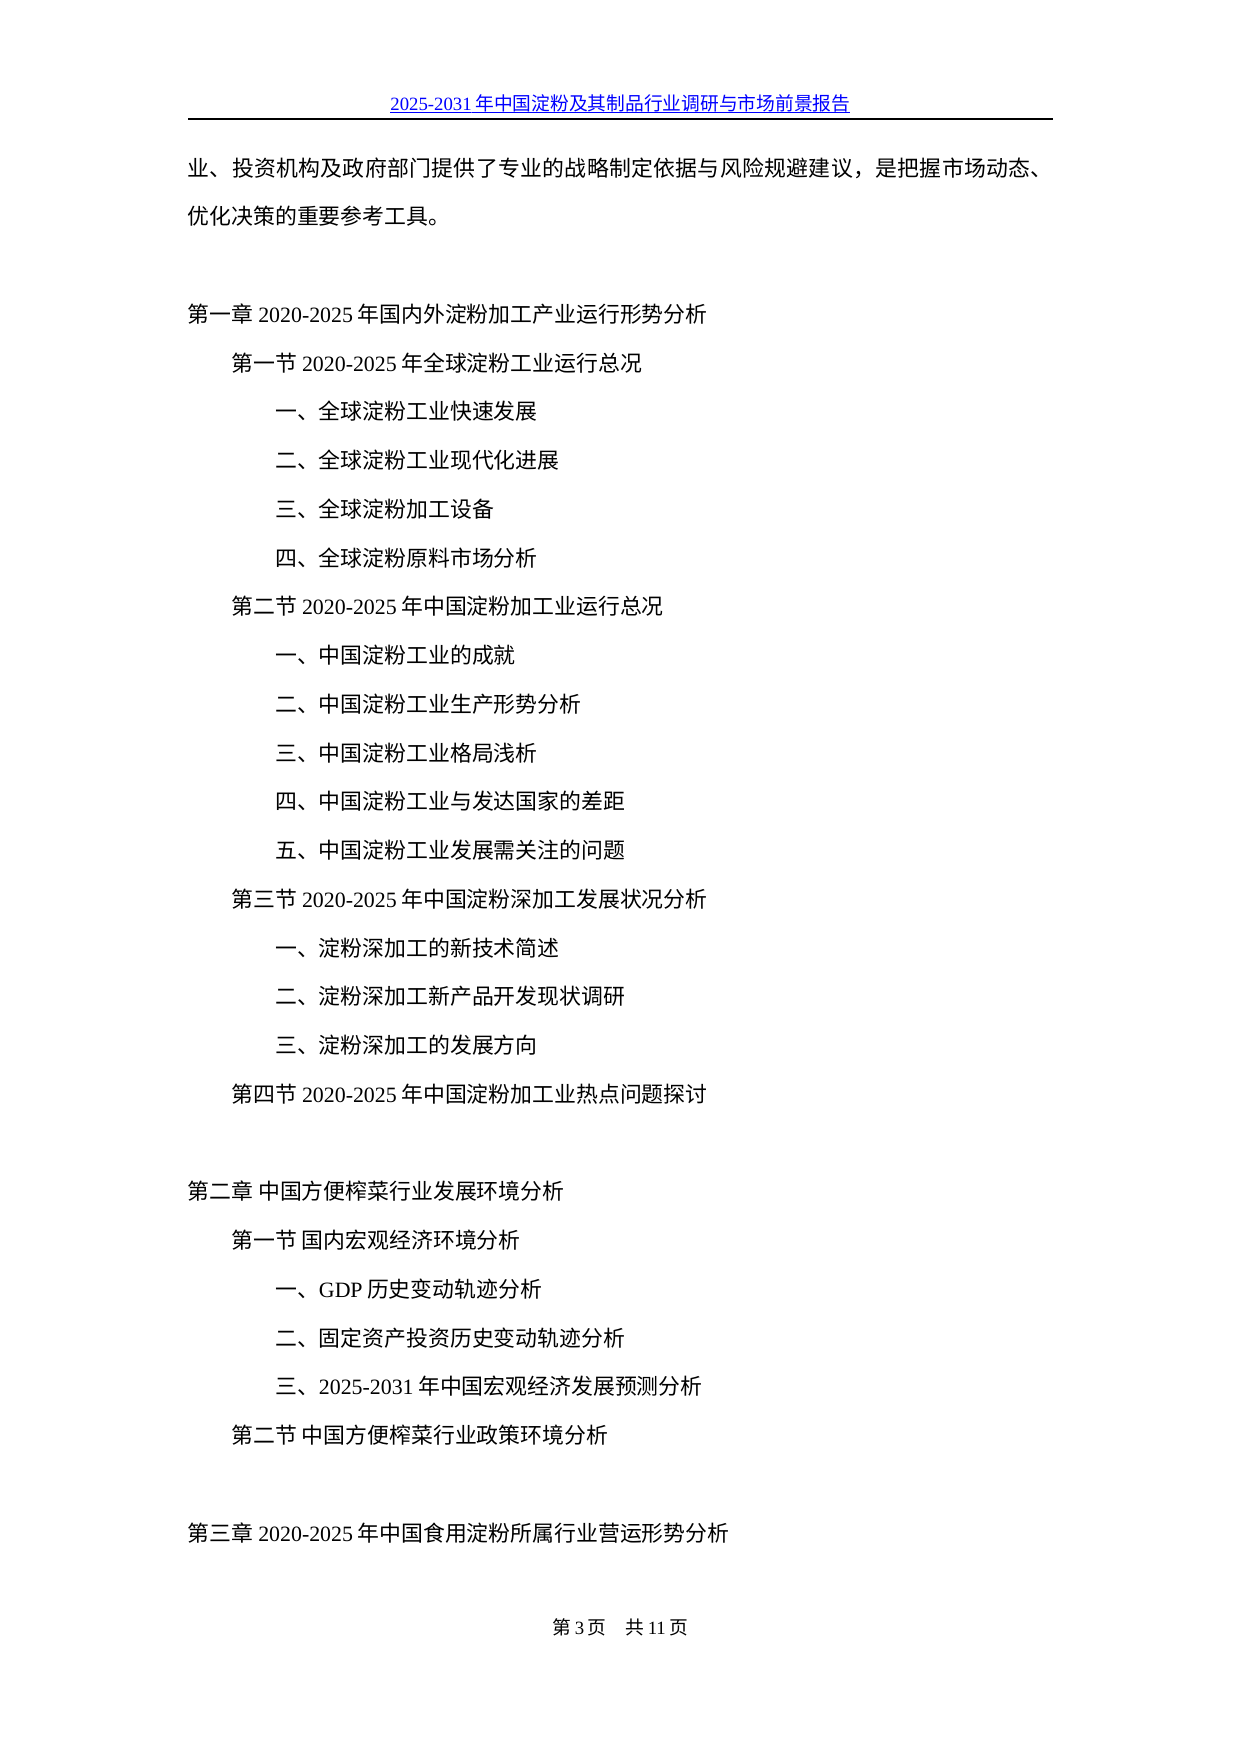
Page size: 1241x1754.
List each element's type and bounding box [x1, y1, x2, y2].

text [187, 150, 1053, 1548]
